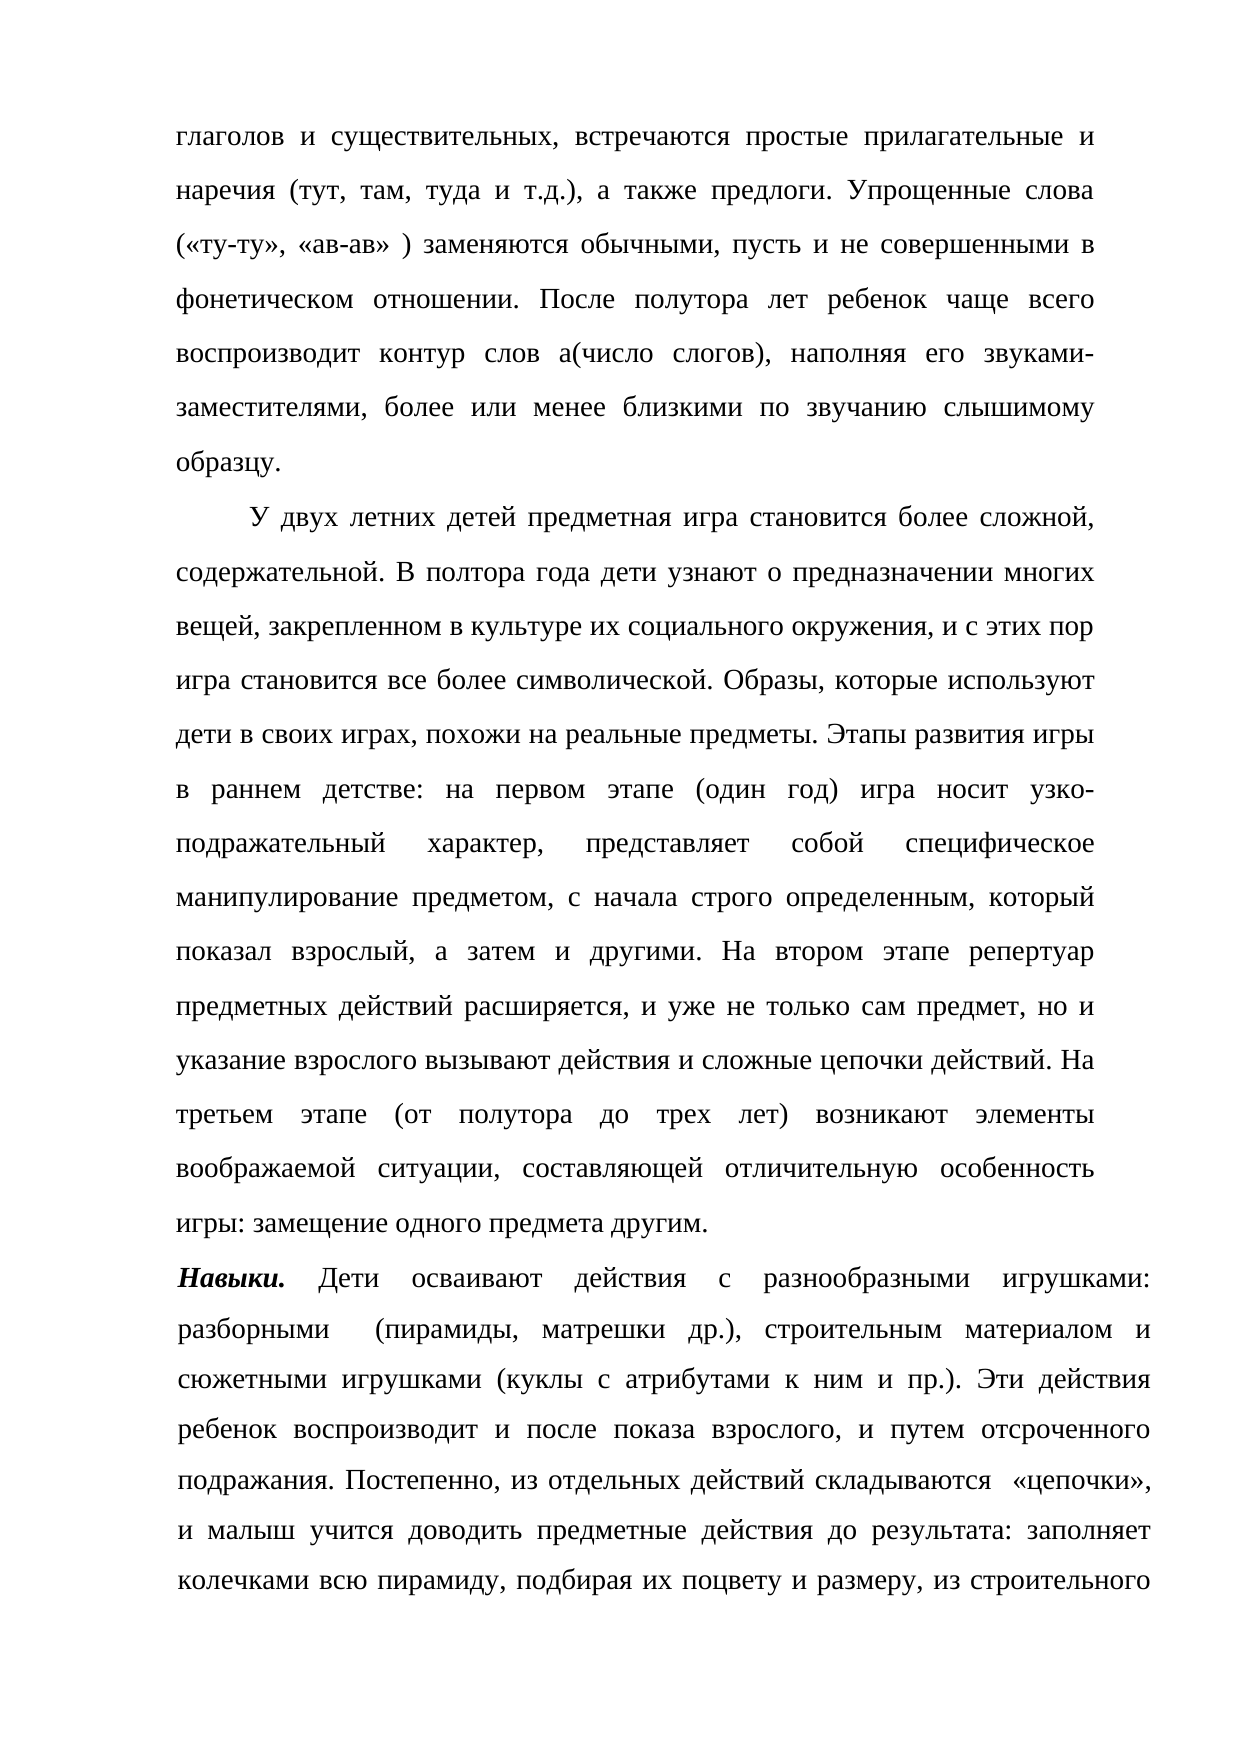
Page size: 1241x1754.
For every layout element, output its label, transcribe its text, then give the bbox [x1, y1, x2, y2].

text У двух летних детей предметная игра становится более сложной, содержательной. В полтора года дети узнают о предназначении многих вещей, закрепленном в культуре их социального окружения, и с этих пор игра становится все более символической. Образы, которые используют дети в своих играх, похожи на реальные предметы. Этапы развития игры в раннем детстве: на первом этапе (один год) игра носит узко-подражательный характер, представляет собой специфическое манипулирование предметом, с начала строго определенным, который показал взрослый, а затем и другими. На втором этапе репертуар предметных действий расширяется, и уже не только сам предмет, но и указание взрослого вызывают действия и сложные цепочки действий. На третьем этапе (от полутора до трех лет) возникают элементы воображаемой ситуации, составляющей отличительную особенность игры: замещение одного предмета другим. [176, 499, 1095, 1238]
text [177, 1261, 1152, 1596]
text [176, 118, 1095, 477]
